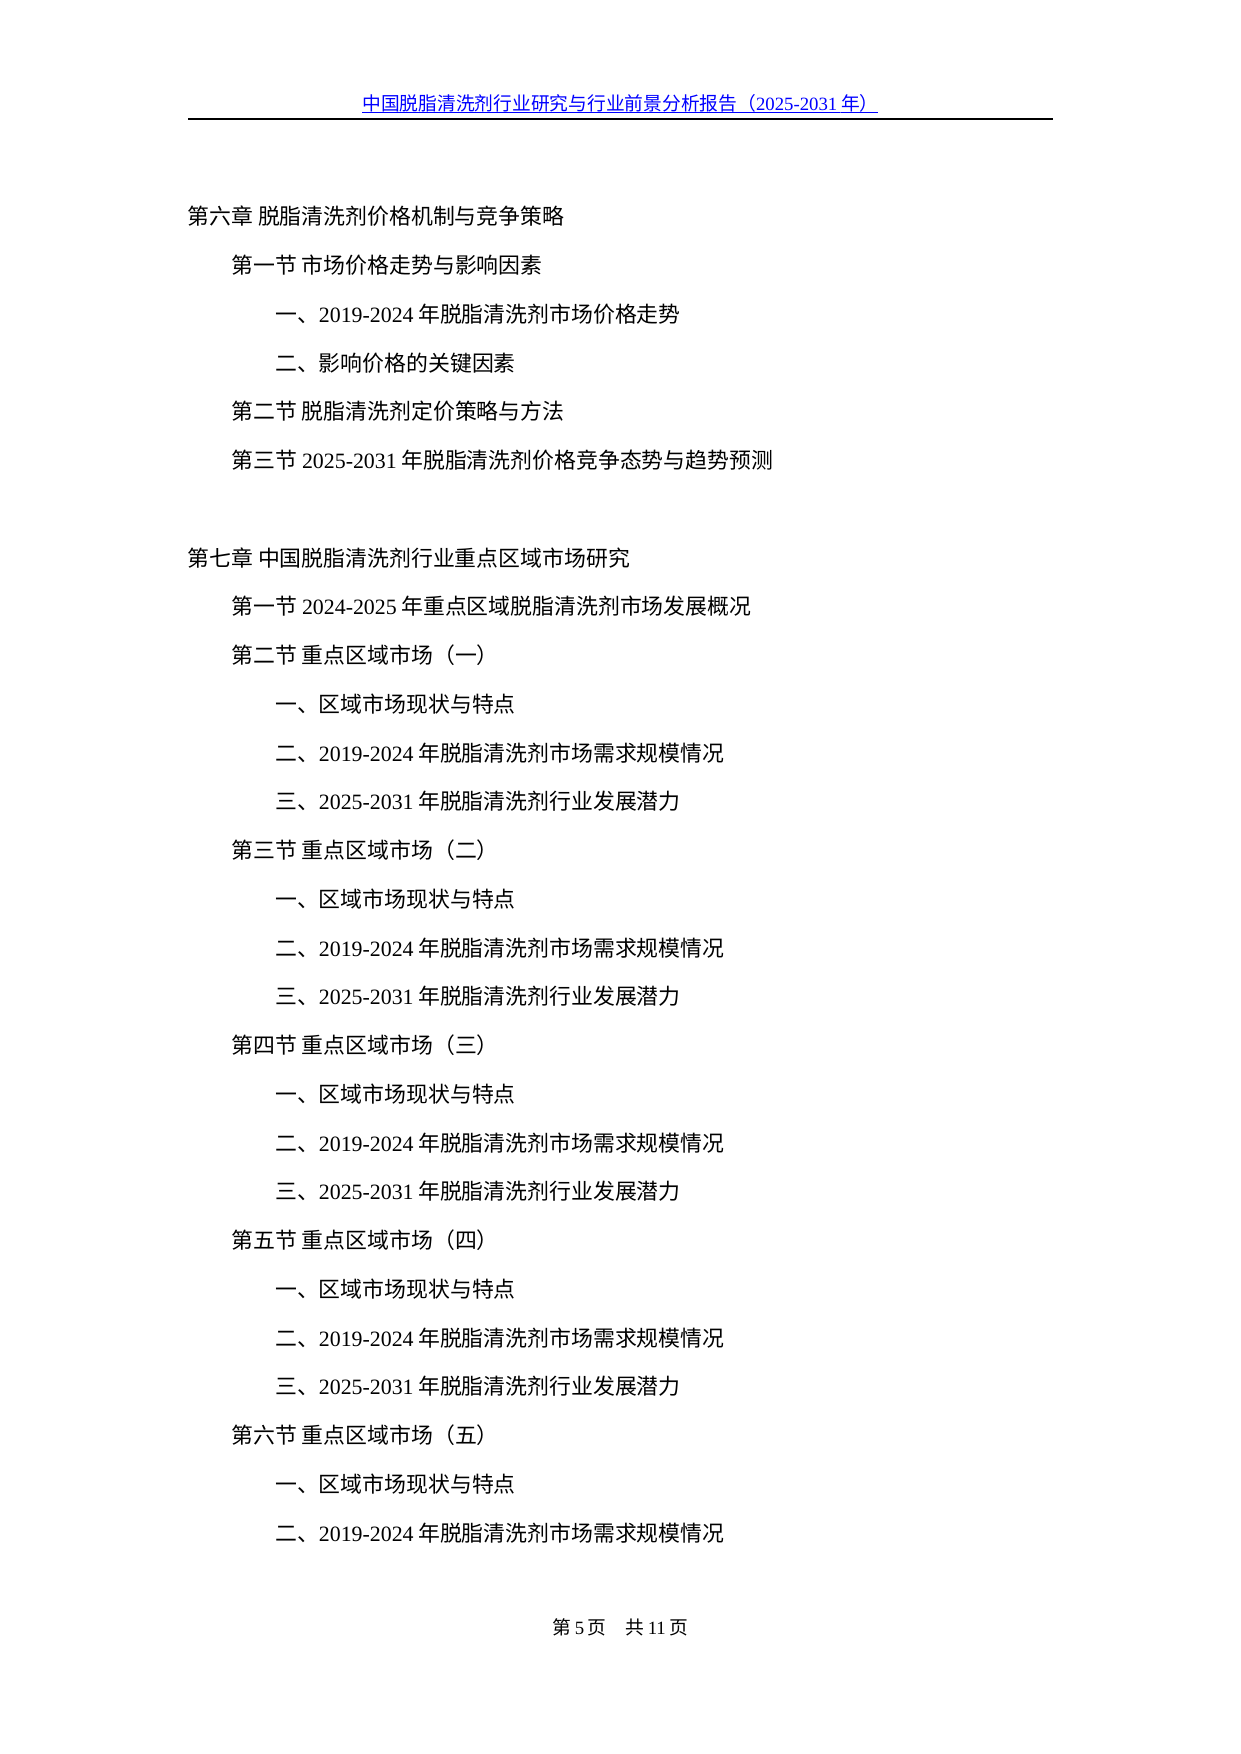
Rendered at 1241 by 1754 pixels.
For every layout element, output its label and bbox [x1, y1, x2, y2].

text [187, 150, 1053, 1548]
